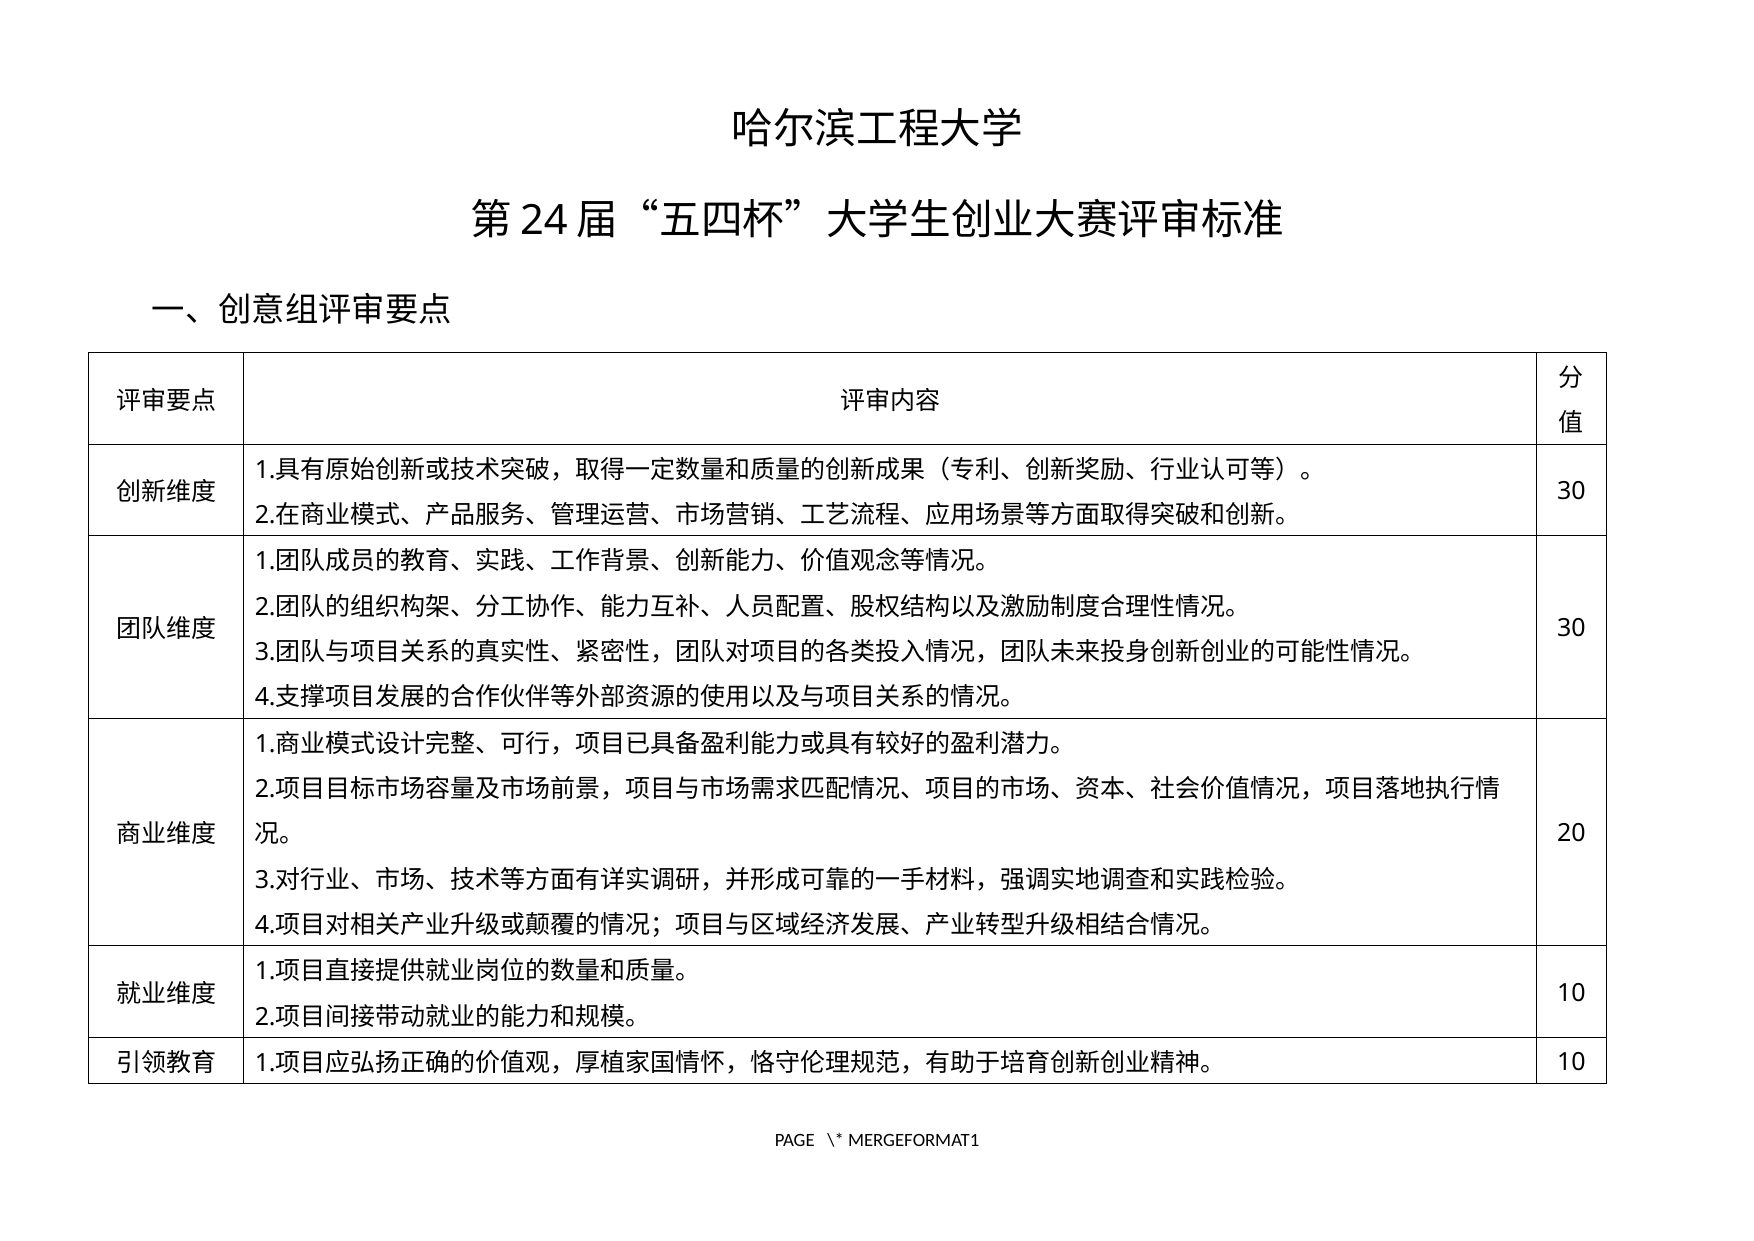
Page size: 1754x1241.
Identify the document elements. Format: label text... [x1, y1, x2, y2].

text 哈尔滨工程大学 [118, 80, 1636, 171]
table_cell 1.团队成员的教育、实践、工作背景、创新能力、价值观念等情况。 2.团队的组织构架、分工协作、能力互补、人员配置、股权结构以及激励制度合理性情况。 3.团队与项目关系的真实性、紧密性，团队对项目的各类投入情况，团队未来投身创新创业的可能性情况。 4.支撑项目发展的合作伙伴等外部资源的使用以及与项目关系的情况。 [244, 536, 1536, 718]
text 一、创意组评审要点 [118, 261, 1636, 352]
table_cell 30 [1537, 536, 1606, 718]
table_cell 10 [1537, 946, 1606, 1037]
table_header 评审要点 [89, 353, 243, 444]
table_cell 1.具有原始创新或技术突破，取得一定数量和质量的创新成果（专利、创新奖励、行业认可等）。 2.在商业模式、产品服务、管理运营、市场营销、工艺流程、应用场景等方面取得突破和创新。 [244, 445, 1536, 535]
table_header 评审内容 [244, 353, 1536, 444]
table_cell 30 [1537, 445, 1606, 535]
table_cell 1.商业模式设计完整、可行，项目已具备盈利能力或具有较好的盈利潜力。 2.项目目标市场容量及市场前景，项目与市场需求匹配情况、项目的市场、资本、社会价值情况，项目落地执行情况。 3.对行业、市场、技术等方面有详实调研，并形成可靠的一手材料，强调实地调查和实践检验。 4.项目对相关产业升级或颠覆的情况；项目与区域经济发展、产业转型升级相结合情况。 [244, 719, 1536, 945]
table_cell 创新维度 [89, 445, 243, 535]
table_cell 10 [1537, 1038, 1606, 1083]
text 第24届“五四杯”大学生创业大赛评审标准 [118, 171, 1636, 261]
table_cell 团队维度 [89, 536, 243, 718]
table_cell 引领教育 [89, 1038, 243, 1083]
table_cell 1.项目直接提供就业岗位的数量和质量。 2.项目间接带动就业的能力和规模。 [244, 946, 1536, 1037]
table_header 分值 [1537, 353, 1606, 444]
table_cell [244, 1038, 1536, 1083]
table_cell 20 [1537, 719, 1606, 945]
table_cell 就业维度 [89, 946, 243, 1037]
table_cell 商业维度 [89, 719, 243, 945]
